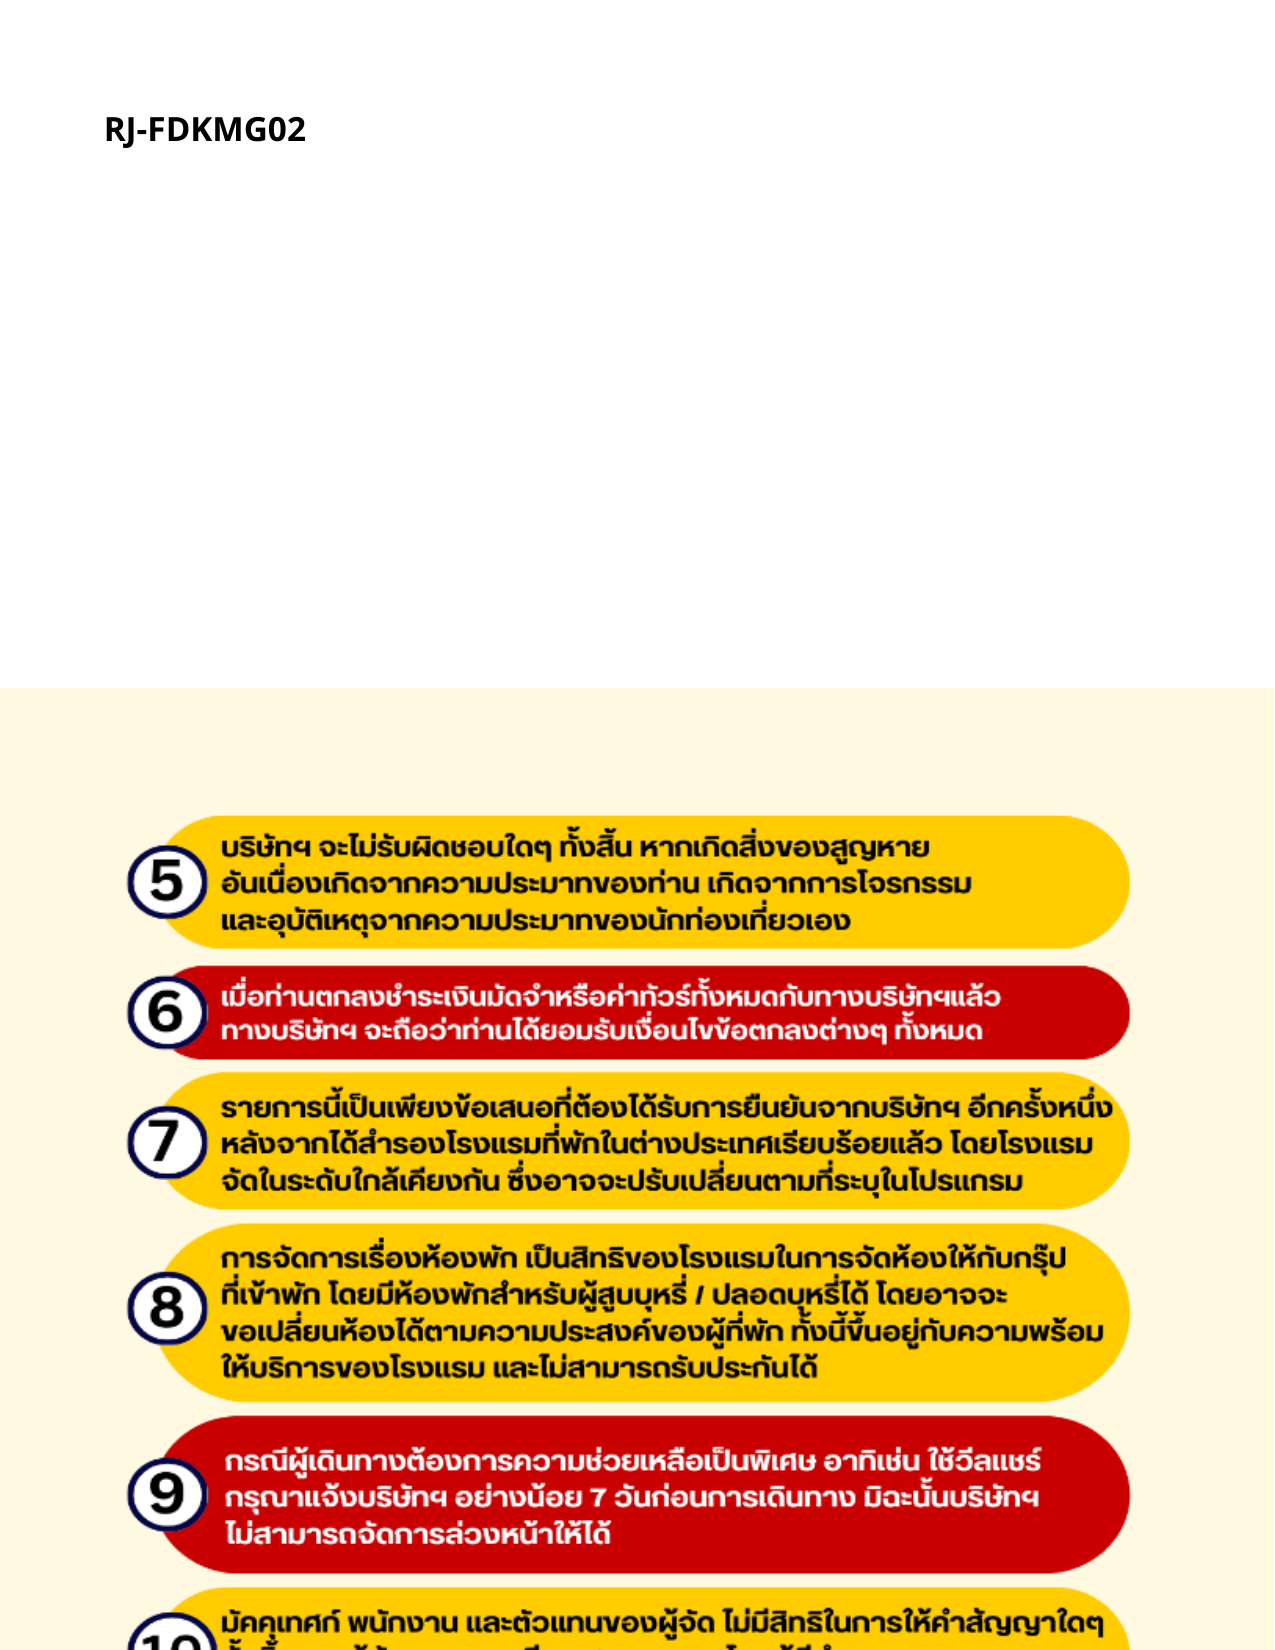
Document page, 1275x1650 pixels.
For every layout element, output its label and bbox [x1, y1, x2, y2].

picture [0, 688, 1274, 1650]
